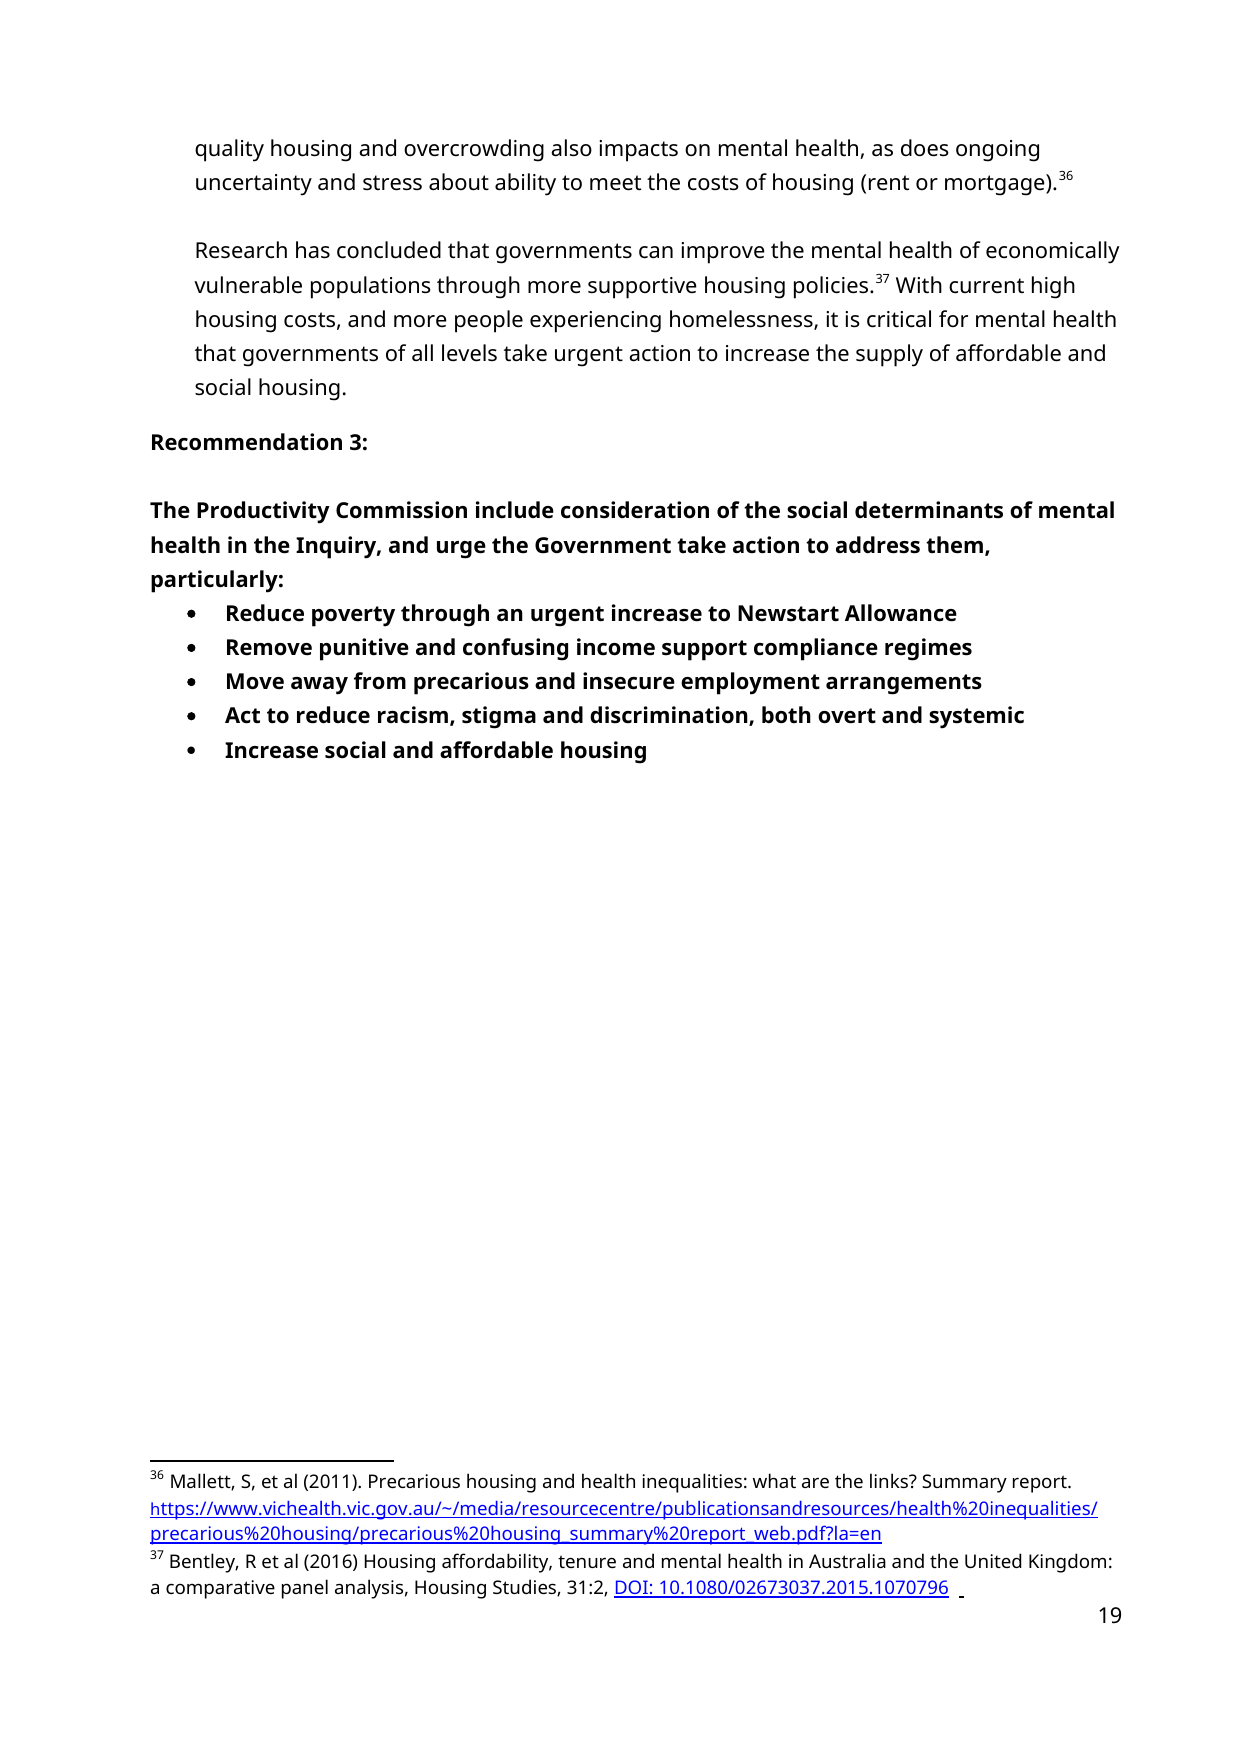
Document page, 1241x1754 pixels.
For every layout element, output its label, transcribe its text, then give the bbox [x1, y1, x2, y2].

list Move away from precarious and insecure employment arrangements [187, 666, 1122, 696]
list Reduce poverty through an urgent increase to Newstart Allowance [187, 598, 1122, 628]
text Recommendation 3: [150, 427, 1122, 457]
list Act to reduce racism, stigma and discrimination, both overt and systemic [187, 700, 1122, 730]
list Research has concluded that governments can improve the mental health of economically vulnerable populations through more supportive housing policies. With current high housing costs, and more people experiencing homelessness, it is critical for mental health that governments of all levels take urgent action to increase the supply of affordable and social housing. [194, 235, 1122, 402]
text The Productivity Commission include consideration of the social determinants of mental health in the Inquiry, and urge the Government take action to address them, particularly: [150, 495, 1122, 593]
list Remove punitive and confusing income support compliance regimes [187, 632, 1122, 662]
list Increase social and affordable housing [187, 734, 1122, 764]
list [194, 133, 1122, 197]
